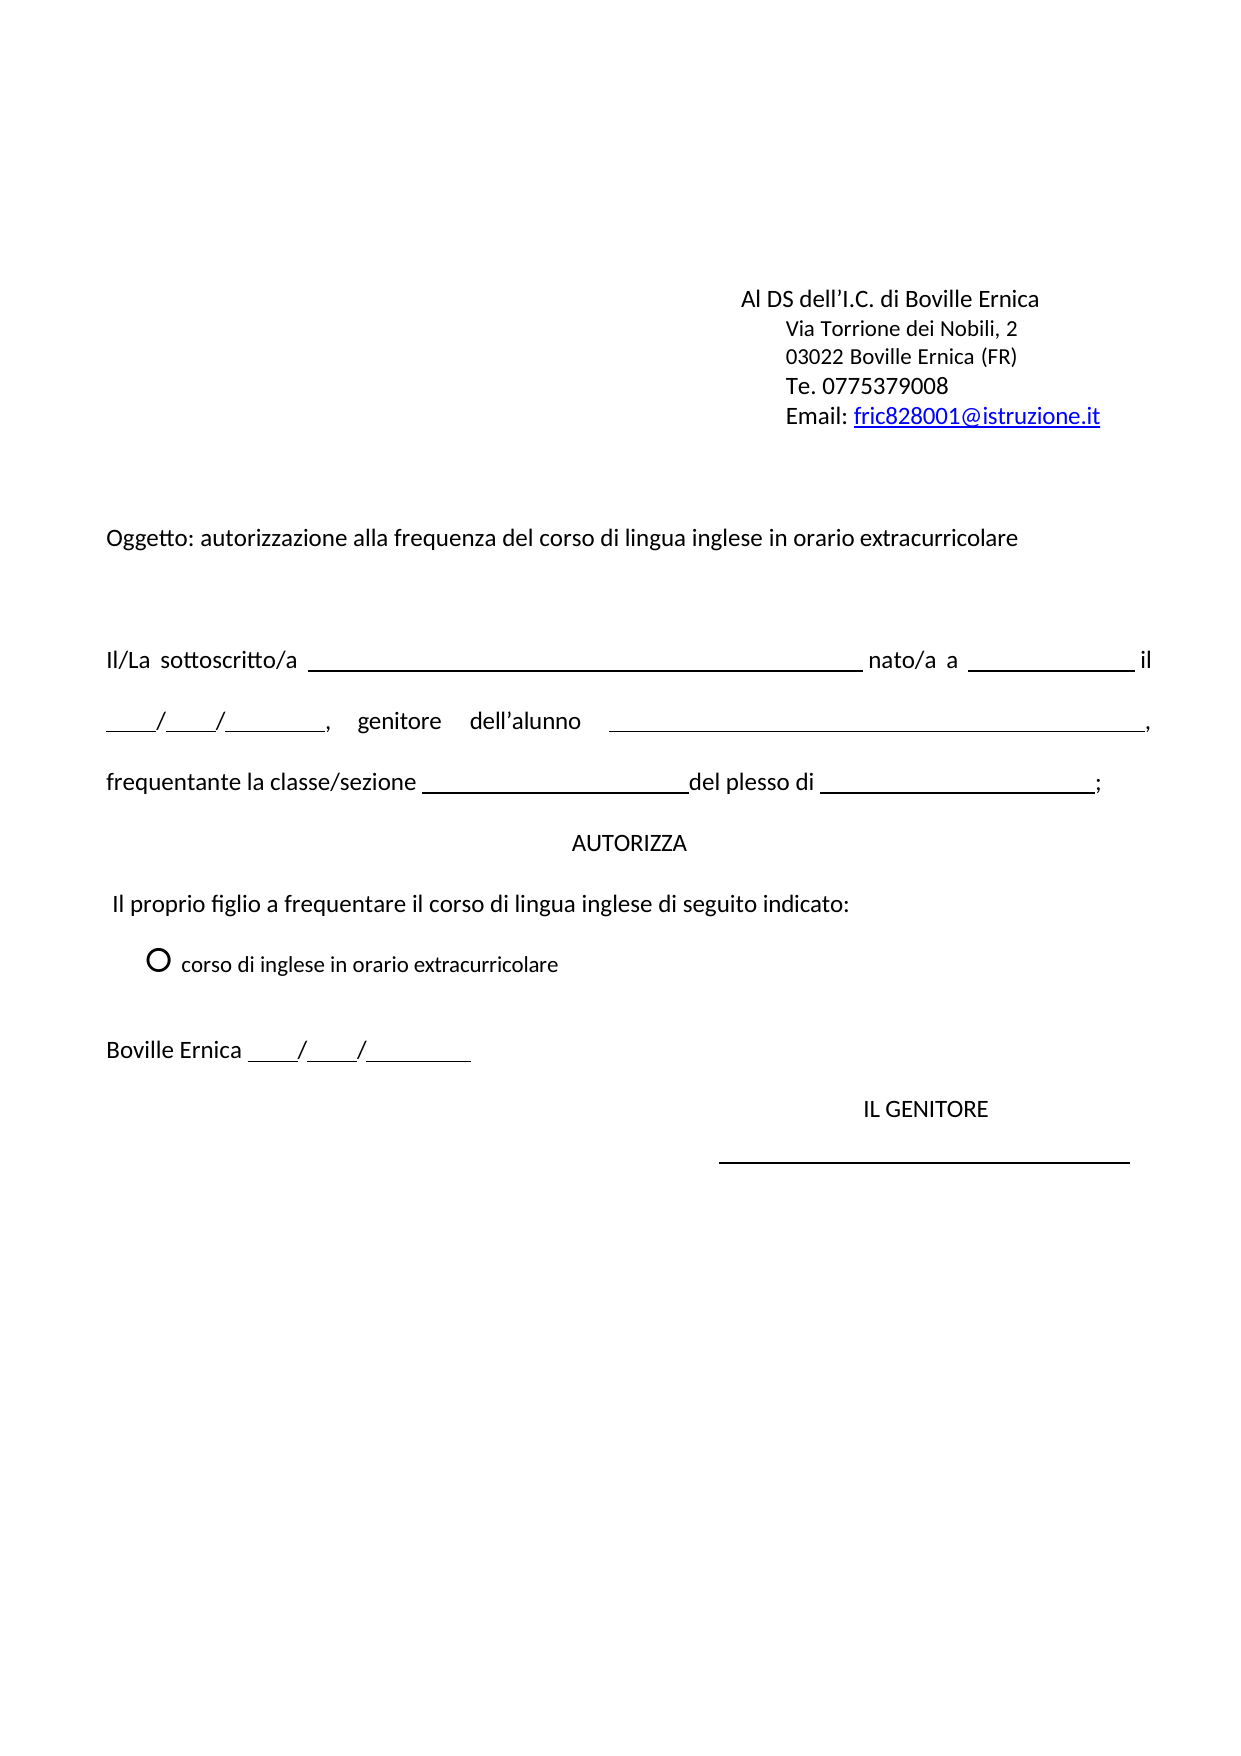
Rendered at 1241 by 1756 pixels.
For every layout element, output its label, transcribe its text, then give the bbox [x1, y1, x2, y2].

text Il/La sottoscritto/a nato/a a il [106, 644, 1165, 674]
text Al DS dell’I.C. di Boville Ernica [6, 283, 1165, 314]
text Il proprio figlio a frequentare il corso di lingua inglese di seguito indicato: [112, 888, 1165, 919]
text / / , genitore dell’alunno , [106, 705, 1165, 736]
text Oggetto: autorizzazione alla frequenza del corso di lingua inglese in orario extracurricolare [106, 522, 1165, 552]
text IL GENITORE [6, 1093, 989, 1123]
text Via Torrione dei Nobili, 2 03022 Boville Ernica (FR) Te. 0775379008 [786, 314, 1017, 401]
text Boville Ernica / / [106, 1034, 1165, 1065]
text frequentante la classe/sezione del plesso di ; [106, 766, 1165, 797]
text Email: fric828001@istruzione.it [786, 401, 1165, 431]
list corso di inglese in orario extracurricolare [144, 949, 1165, 979]
text AUTORIZZA [93, 827, 1165, 858]
